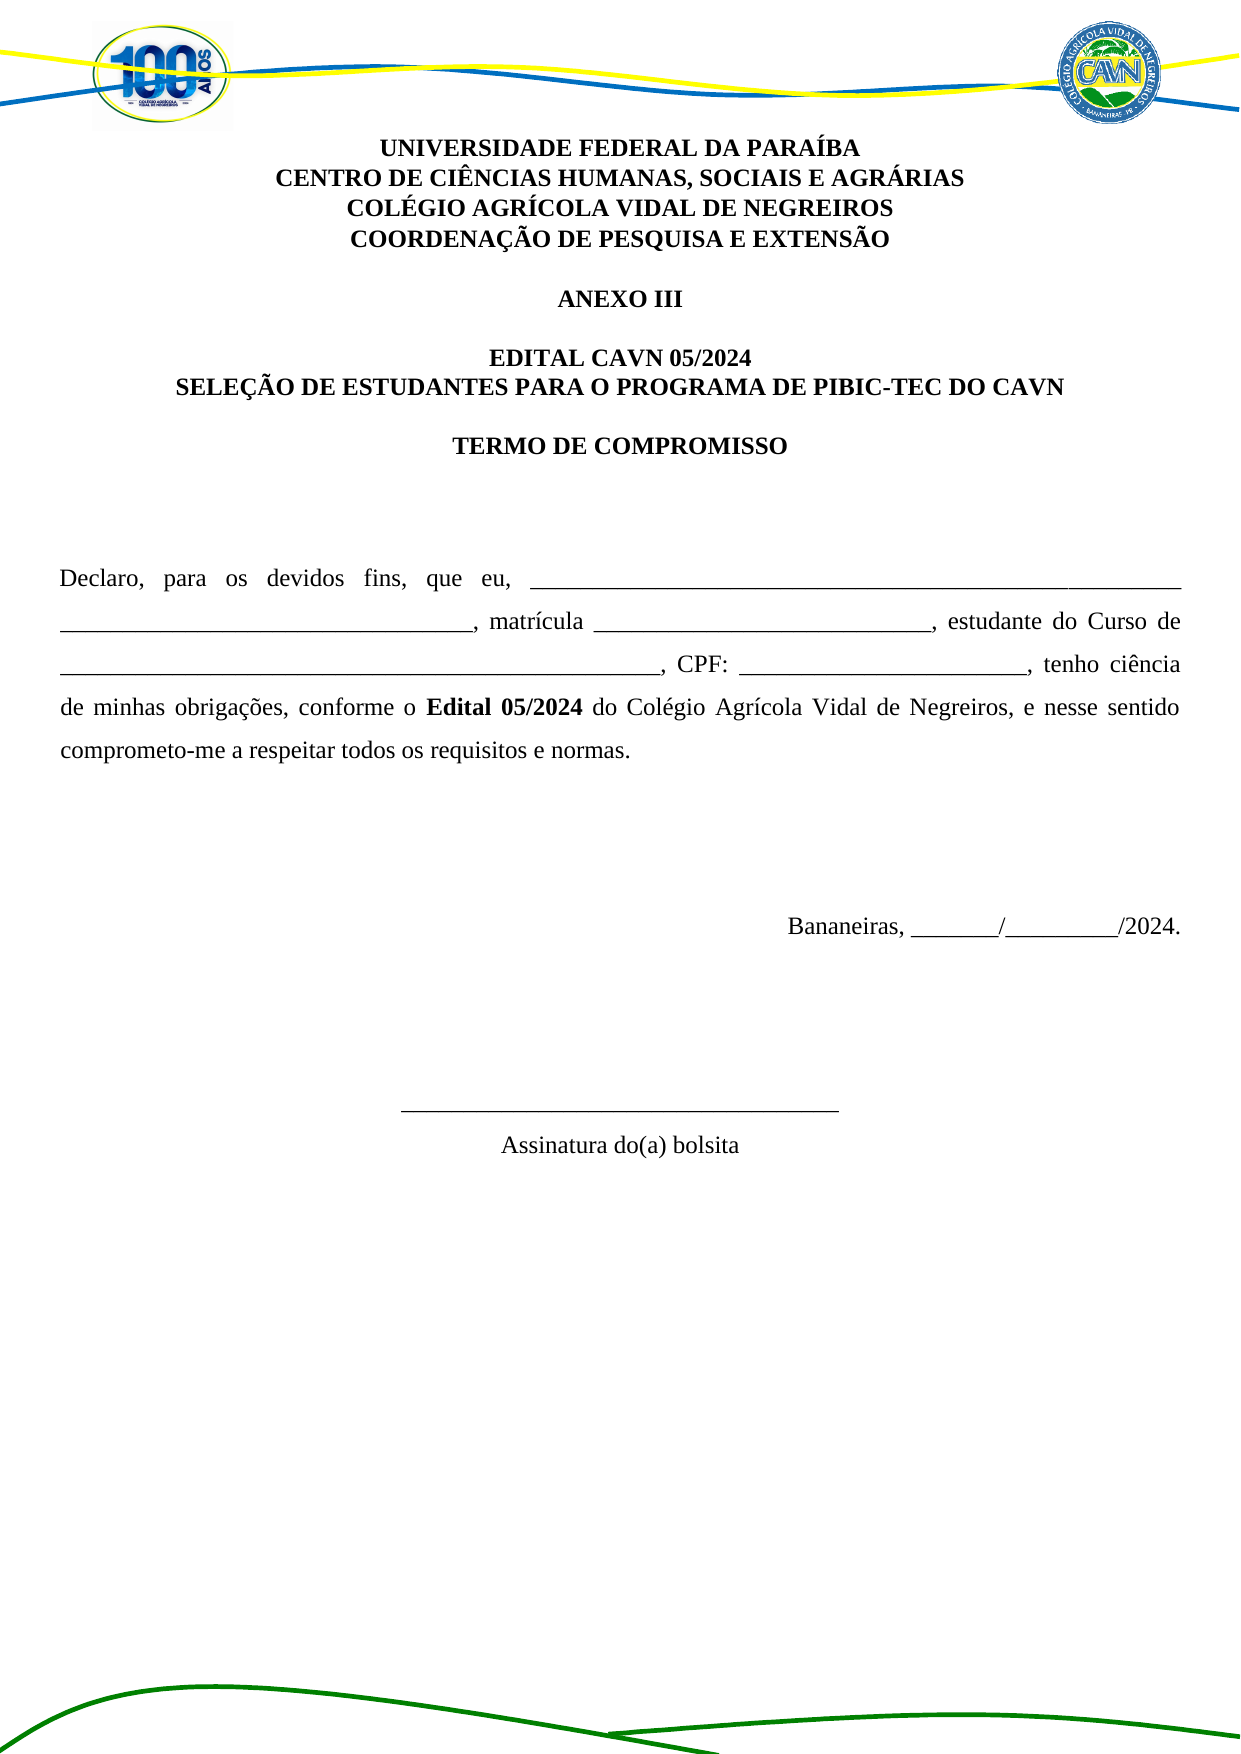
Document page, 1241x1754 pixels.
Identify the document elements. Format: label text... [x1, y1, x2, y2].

text ___________________________________ [59, 1086, 1181, 1115]
picture [92, 78, 234, 131]
text COORDENAÇÃO DE PESQUISA E EXTENSÃO [59, 224, 1181, 253]
picture [1057, 21, 1161, 124]
picture [92, 21, 234, 72]
text Bananeiras, _______/_________/2024. [59, 911, 1181, 939]
text Declaro, para os devidos fins, que eu, ____________________________________________________ _________________________________, matrícula ___________________________, estudante do Curso de ________________________________________________, CPF: _______________________, tenho ciência de minhas obrigações, conforme o Edital 05/2024 do Colégio Agrícola Vidal de Negreiros, e nesse sentido comprometo-me a respeitar todos os requisitos e normas. [59, 563, 1181, 764]
text TERMO DE COMPROMISSO [59, 431, 1181, 460]
subtitle EDITAL CAVN 05/2024 [59, 343, 1181, 372]
text ANEXO III [59, 284, 1181, 313]
text SELEÇÃO DE ESTUDANTES PARA O PROGRAMA DE PIBIC-TEC DO CAVN [59, 372, 1181, 401]
text COLÉGIO AGRÍCOLA VIDAL DE NEGREIROS [59, 193, 1181, 222]
text Assinatura do(a) bolsita [59, 1130, 1181, 1159]
text CENTRO DE CIÊNCIAS HUMANAS, SOCIAIS E AGRÁRIAS [59, 163, 1181, 192]
text UNIVERSIDADE FEDERAL DA PARAÍBA [59, 133, 1181, 162]
picture [92, 67, 161, 88]
